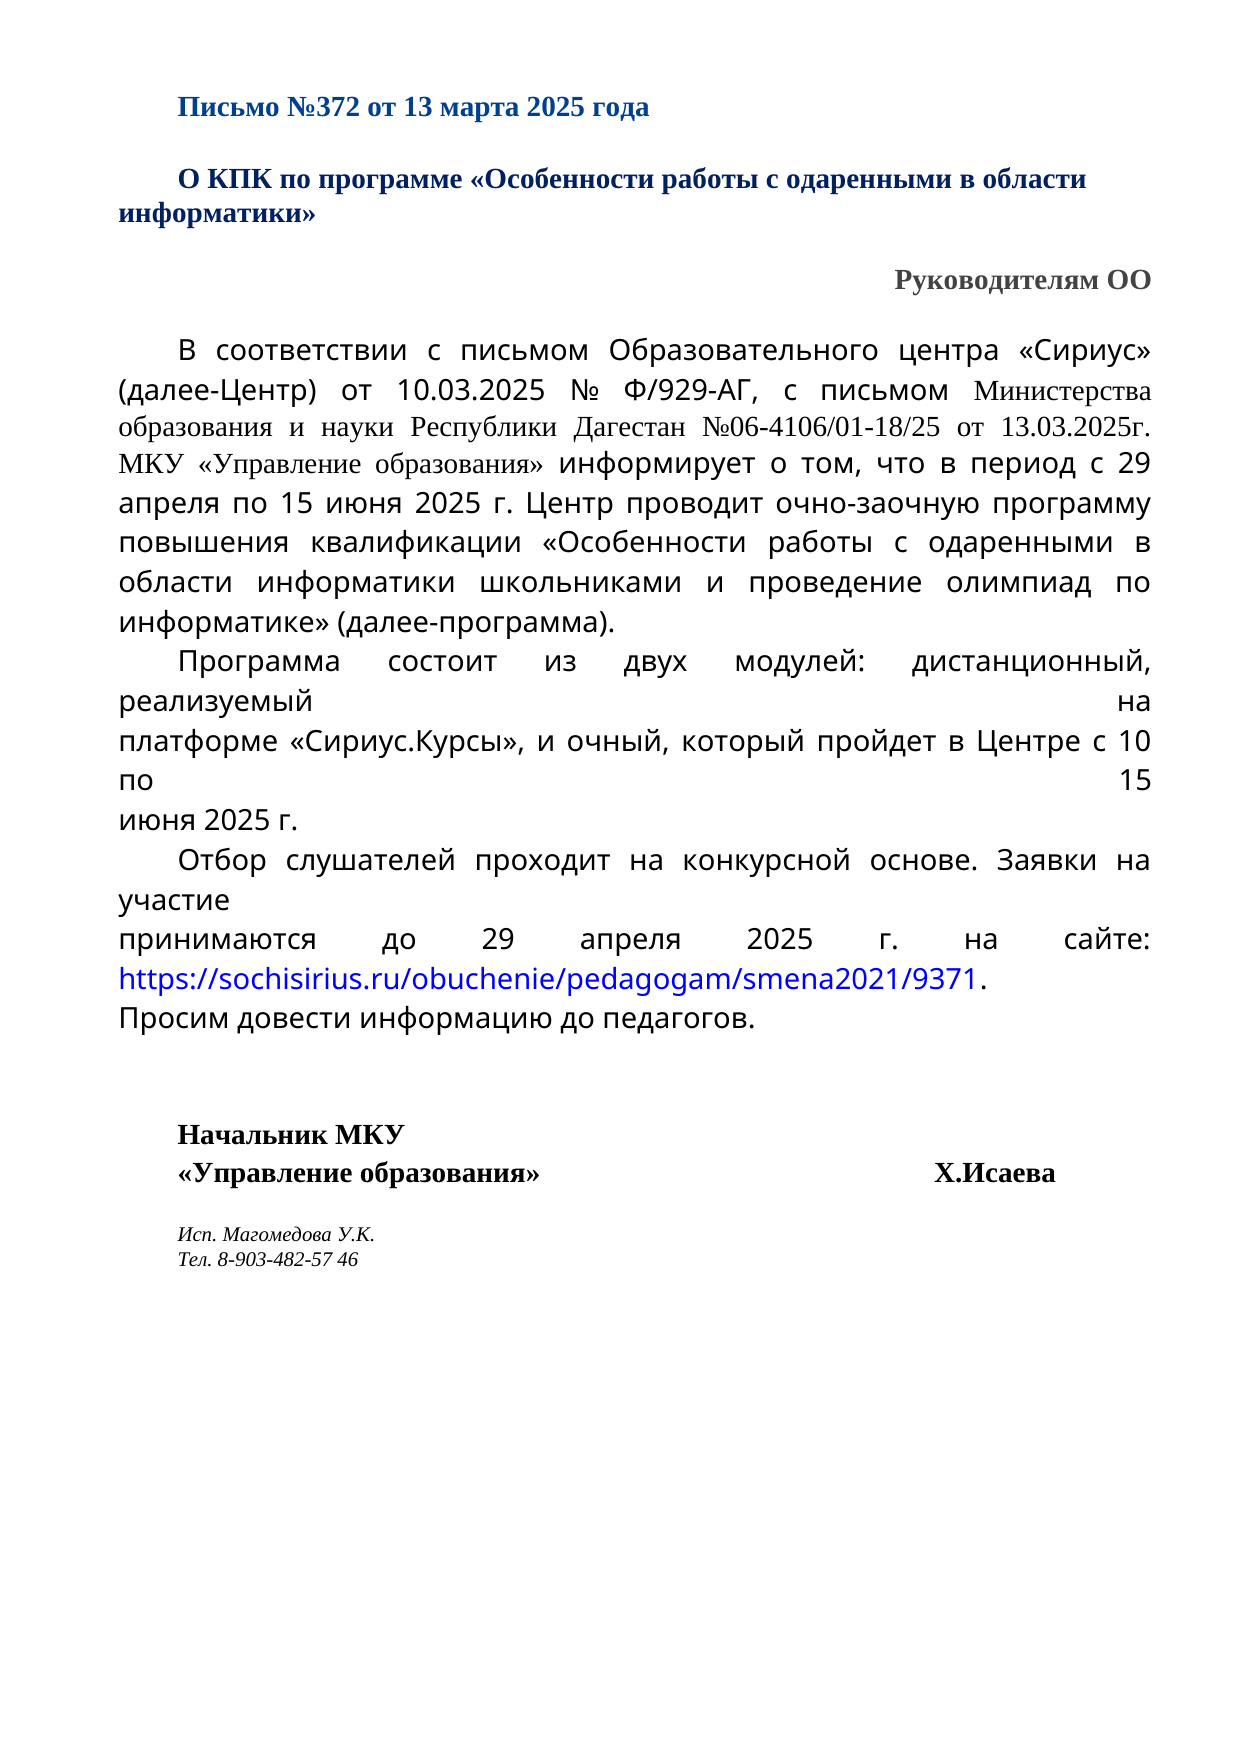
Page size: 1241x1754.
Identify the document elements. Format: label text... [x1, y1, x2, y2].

text Программа состоит из двух модулей: дистанционный, реализуемый на платформе «Сириус.Курсы», и очный, который пройдет в Центре с 10 по 15 июня 2025 г. [118, 641, 1152, 839]
text «Управление образования» Х.Исаева [118, 1155, 1152, 1189]
text Тел. 8-903-482-57 46 [118, 1246, 1152, 1271]
text Начальник МКУ [118, 1117, 1152, 1150]
text В соответствии с письмом Образовательного центра «Сириус» (далее-Центр) от 10.03.2025 № Ф/929-АГ, с письмом Министерства образования и науки Республики Дагестан №06-4106/01-18/25 от 13.03.2025г. МКУ «Управление образования» информирует о том, что в период с 29 апреля по 15 июня 2025 г. Центр проводит очно-заочную программу повышения квалификации «Особенности работы с одаренными в области информатики школьниками и проведение олимпиад по информатике» (далее-программа). [118, 329, 1152, 641]
text Исп. Магомедова У.К. [118, 1222, 1152, 1246]
text О КПК по программе «Особенности работы с одаренными в области информатики» [118, 162, 1152, 229]
text Руководителям ОО [118, 262, 1152, 296]
text Отбор слушателей проходит на конкурсной основе. Заявки на участие принимаются до 29 апреля 2025 г. на сайте: https://sochisirius.ru/obuchenie/pedagogam/smena2021/9371. Просим довести информацию до педагогов. [118, 839, 1152, 1037]
text Письмо №372 от 13 марта 2025 года [118, 89, 1152, 123]
